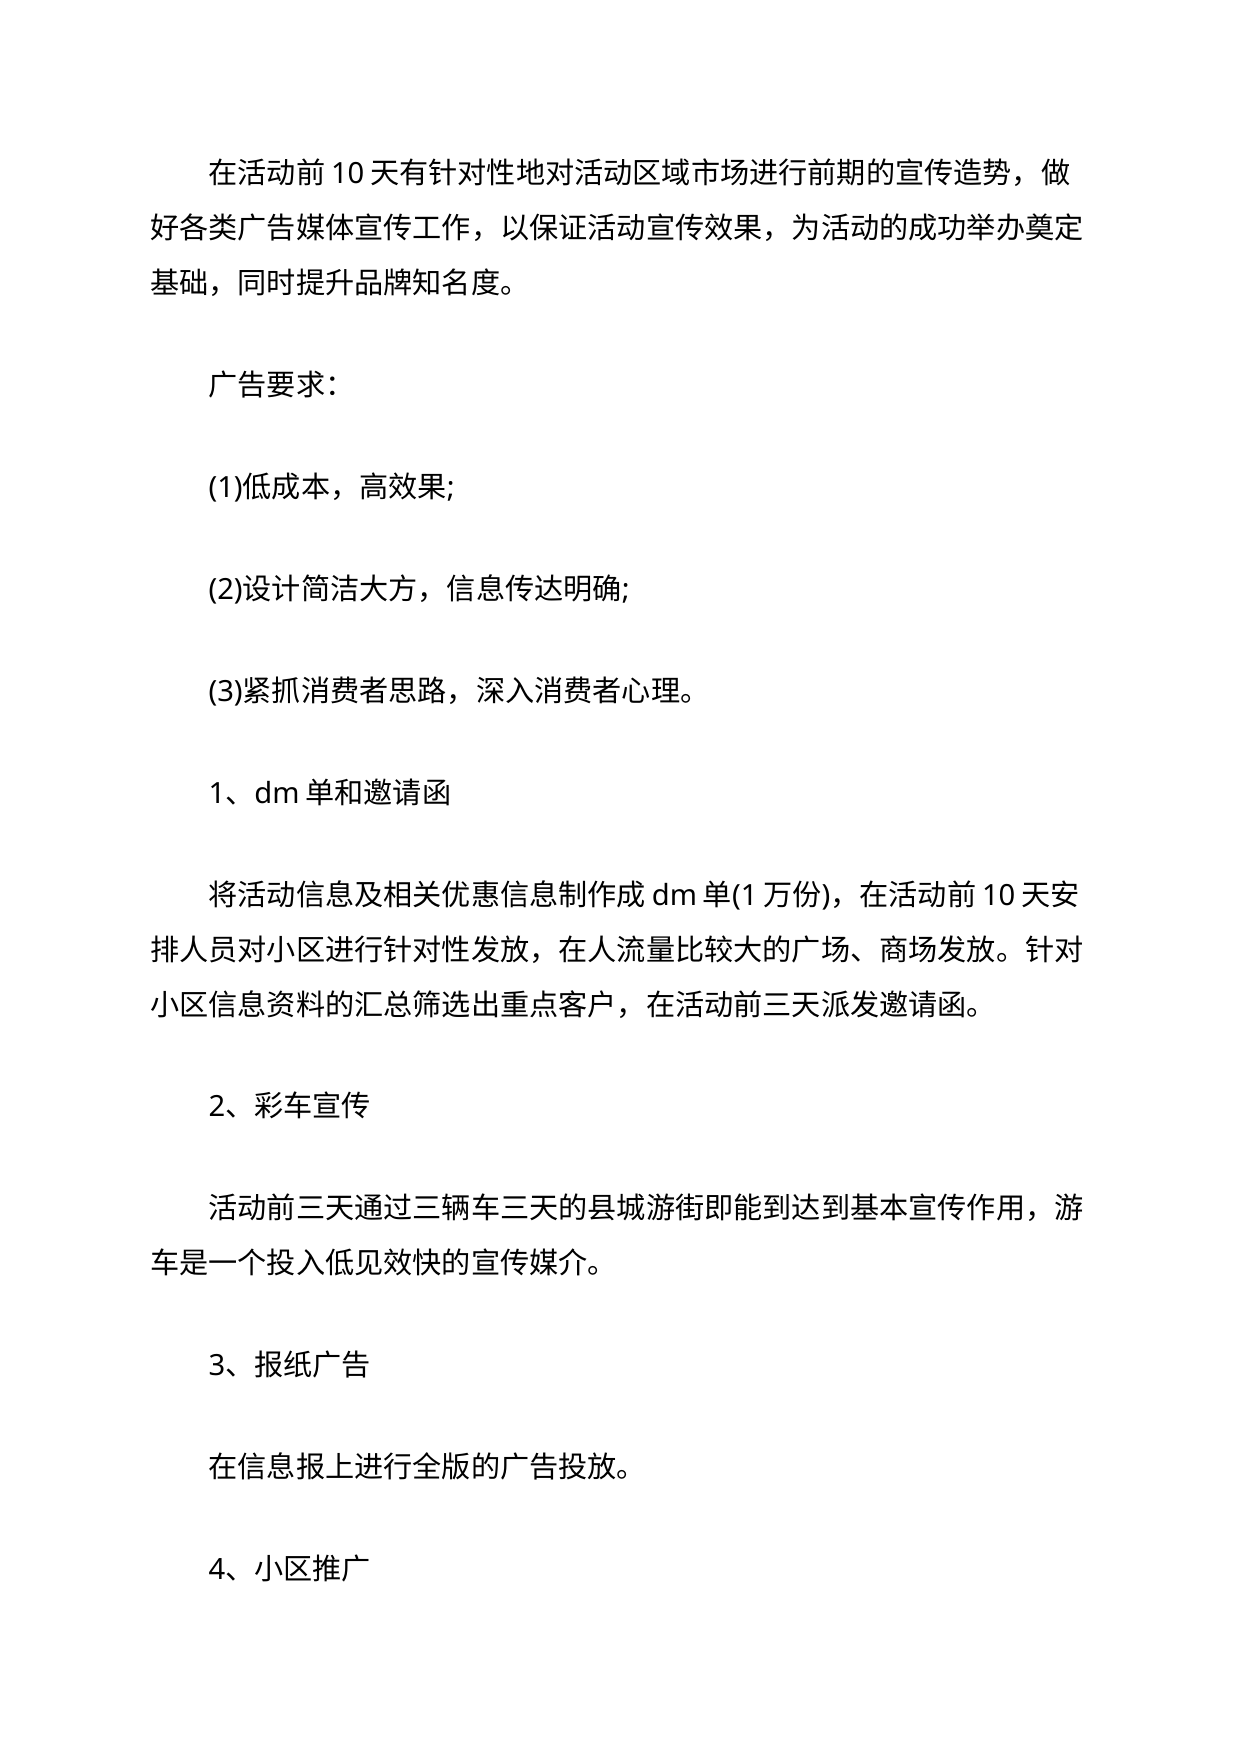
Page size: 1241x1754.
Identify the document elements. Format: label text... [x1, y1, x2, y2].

text 活动前三天通过三辆车三天的县城游街即能到达到基本宣传作用，游车是一个投入低见效快的宣传媒介。 [150, 1185, 1090, 1282]
text 在活动前10天有针对性地对活动区域市场进行前期的宣传造势，做好各类广告媒体宣传工作，以保证活动宣传效果，为活动的成功举办奠定基础，同时提升品牌知名度。 [150, 150, 1090, 302]
text 1、dm单和邀请函 [150, 769, 1090, 812]
text 3、报纸广告 [150, 1342, 1090, 1384]
text (1)低成本，高效果; [150, 463, 1090, 506]
text 在信息报上进行全版的广告投放。 [150, 1444, 1090, 1486]
text 4、小区推广 [150, 1545, 1090, 1588]
text (3)紧抓消费者思路，深入消费者心理。 [150, 667, 1090, 710]
text 2、彩车宣传 [150, 1083, 1090, 1125]
text (2)设计简洁大方，信息传达明确; [150, 565, 1090, 608]
text 将活动信息及相关优惠信息制作成dm单(1万份)，在活动前10天安排人员对小区进行针对性发放，在人流量比较大的广场、商场发放。针对小区信息资料的汇总筛选出重点客户，在活动前三天派发邀请函。 [150, 871, 1090, 1023]
text 广告要求： [150, 362, 1090, 404]
